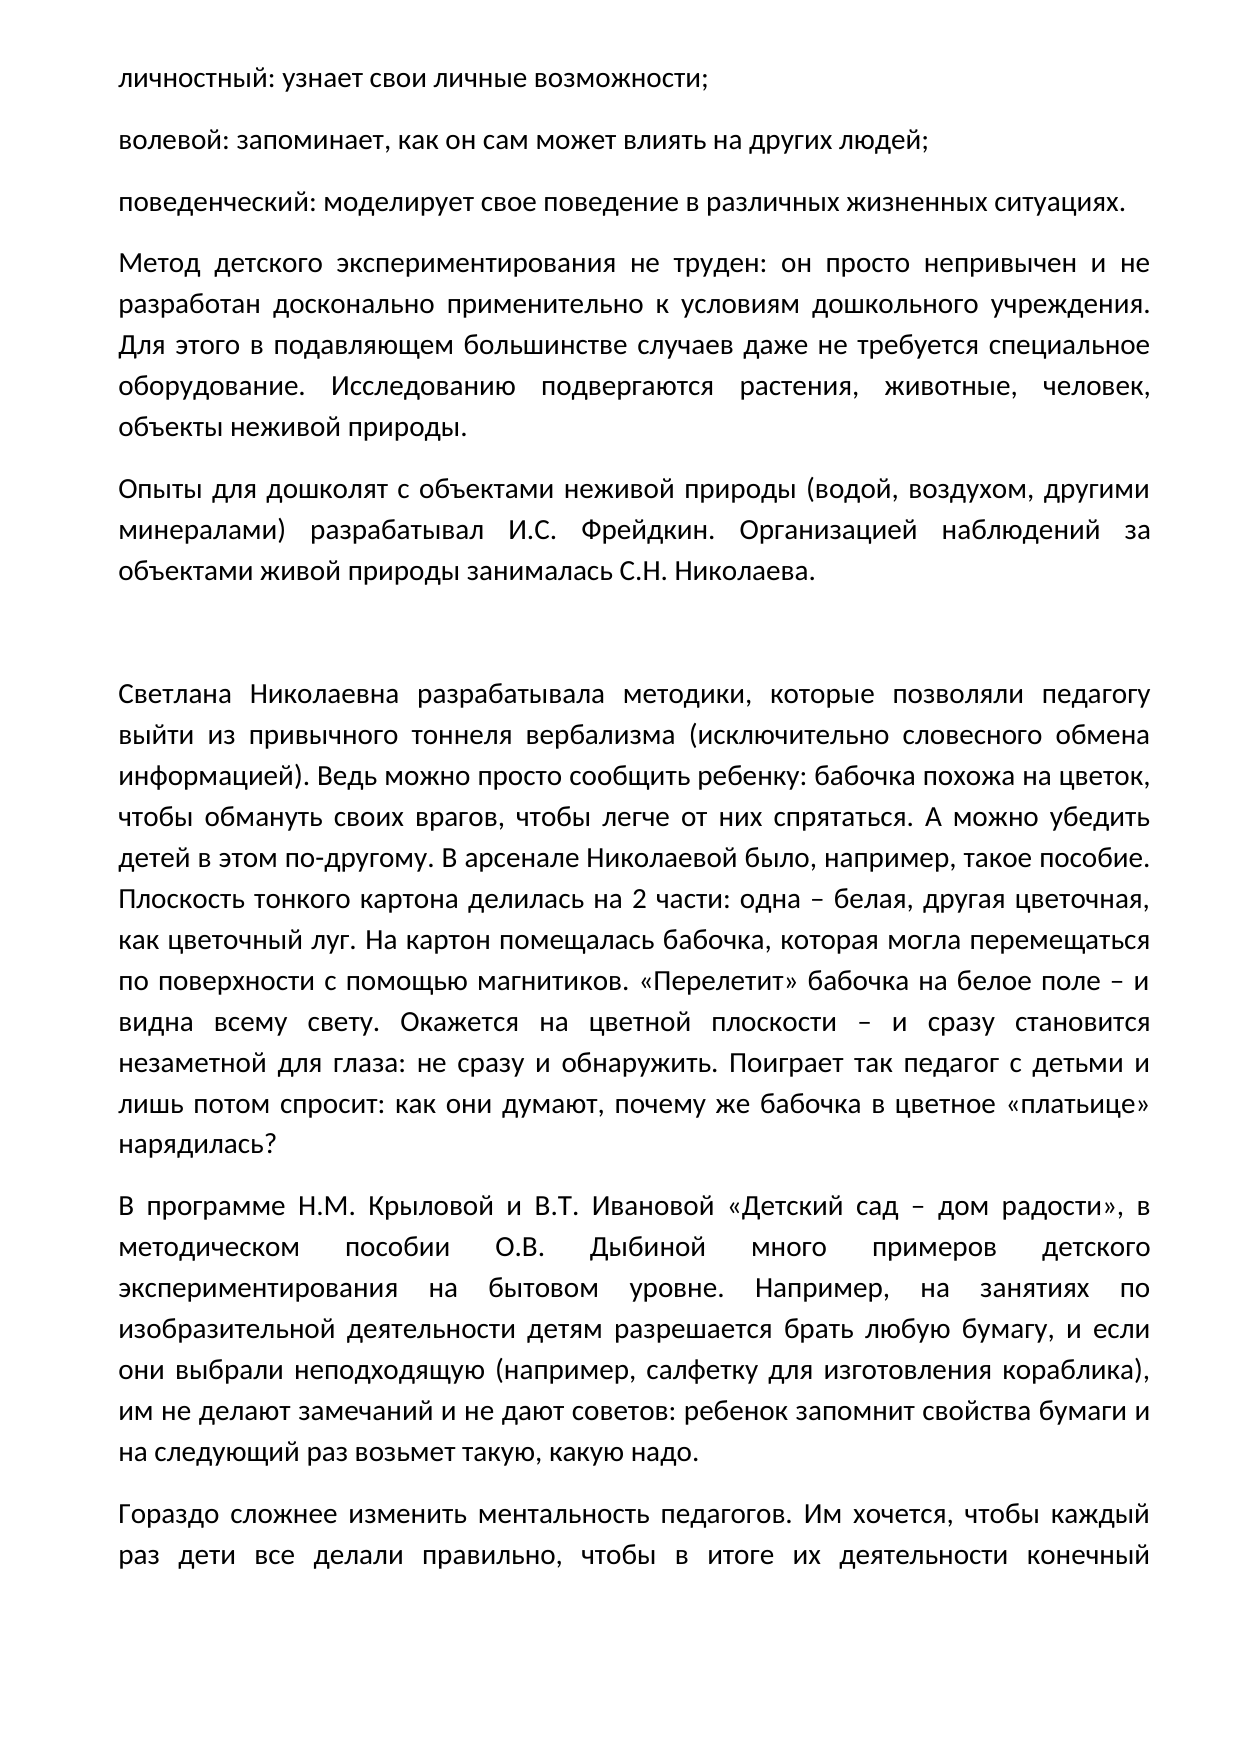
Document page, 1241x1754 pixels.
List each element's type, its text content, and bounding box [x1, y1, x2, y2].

text личностный: узнает свои личные возможности; [118, 59, 1152, 95]
text поведенческий: моделирует свое поведение в различных жизненных ситуациях. [118, 183, 1152, 218]
text волевой: запоминает, как он сам может влиять на других людей; [118, 121, 1152, 156]
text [118, 1495, 1152, 1571]
text Опыты для дошколят с объектами неживой природы (водой, воздухом, другими минералами) разрабатывал И.С. Фрейдкин. Организацией наблюдений за объектами живой природы занималась С.Н. Николаева. [118, 470, 1152, 587]
text Метод детского экспериментирования не труден: он просто непривычен и не разработан досконально применительно к условиям дошкольного учреждения. Для этого в подавляющем большинстве случаев даже не требуется специальное оборудование. Исследованию подвергаются растения, животные, человек, объекты неживой природы. [118, 244, 1152, 444]
text В программе Н.М. Крыловой и В.Т. Ивановой «Детский сад – дом радости», в методическом пособии О.В. Дыбиной много примеров детского экспериментирования на бытовом уровне. Например, на занятиях по изобразительной деятельности детям разрешается брать любую бумагу, и если они выбрали неподходящую (например, салфетку для изготовления кораблика), им не делают замечаний и не дают советов: ребенок запомнит свойства бумаги и на следующий раз возьмет такую, какую надо. [118, 1187, 1152, 1469]
text Светлана Николаевна разрабатывала методики, которые позволяли педагогу выйти из привычного тоннеля вербализма (исключительно словесного обмена информацией). Ведь можно просто сообщить ребенку: бабочка похожа на цветок, чтобы обмануть своих врагов, чтобы легче от них спрятаться. А можно убедить детей в этом по-другому. В арсенале Николаевой было, например, такое пособие. Плоскость тонкого картона делилась на 2 части: одна – белая, другая цветочная, как цветочный луг. На картон помещалась бабочка, которая могла перемещаться по поверхности с помощью магнитиков. «Перелетит» бабочка на белое поле – и видна всему свету. Окажется на цветной плоскости – и сразу становится незаметной для глаза: не сразу и обнаружить. Поиграет так педагог с детьми и лишь потом спросит: как они думают, почему же бабочка в цветное «платьице» нарядилась? [118, 675, 1152, 1161]
